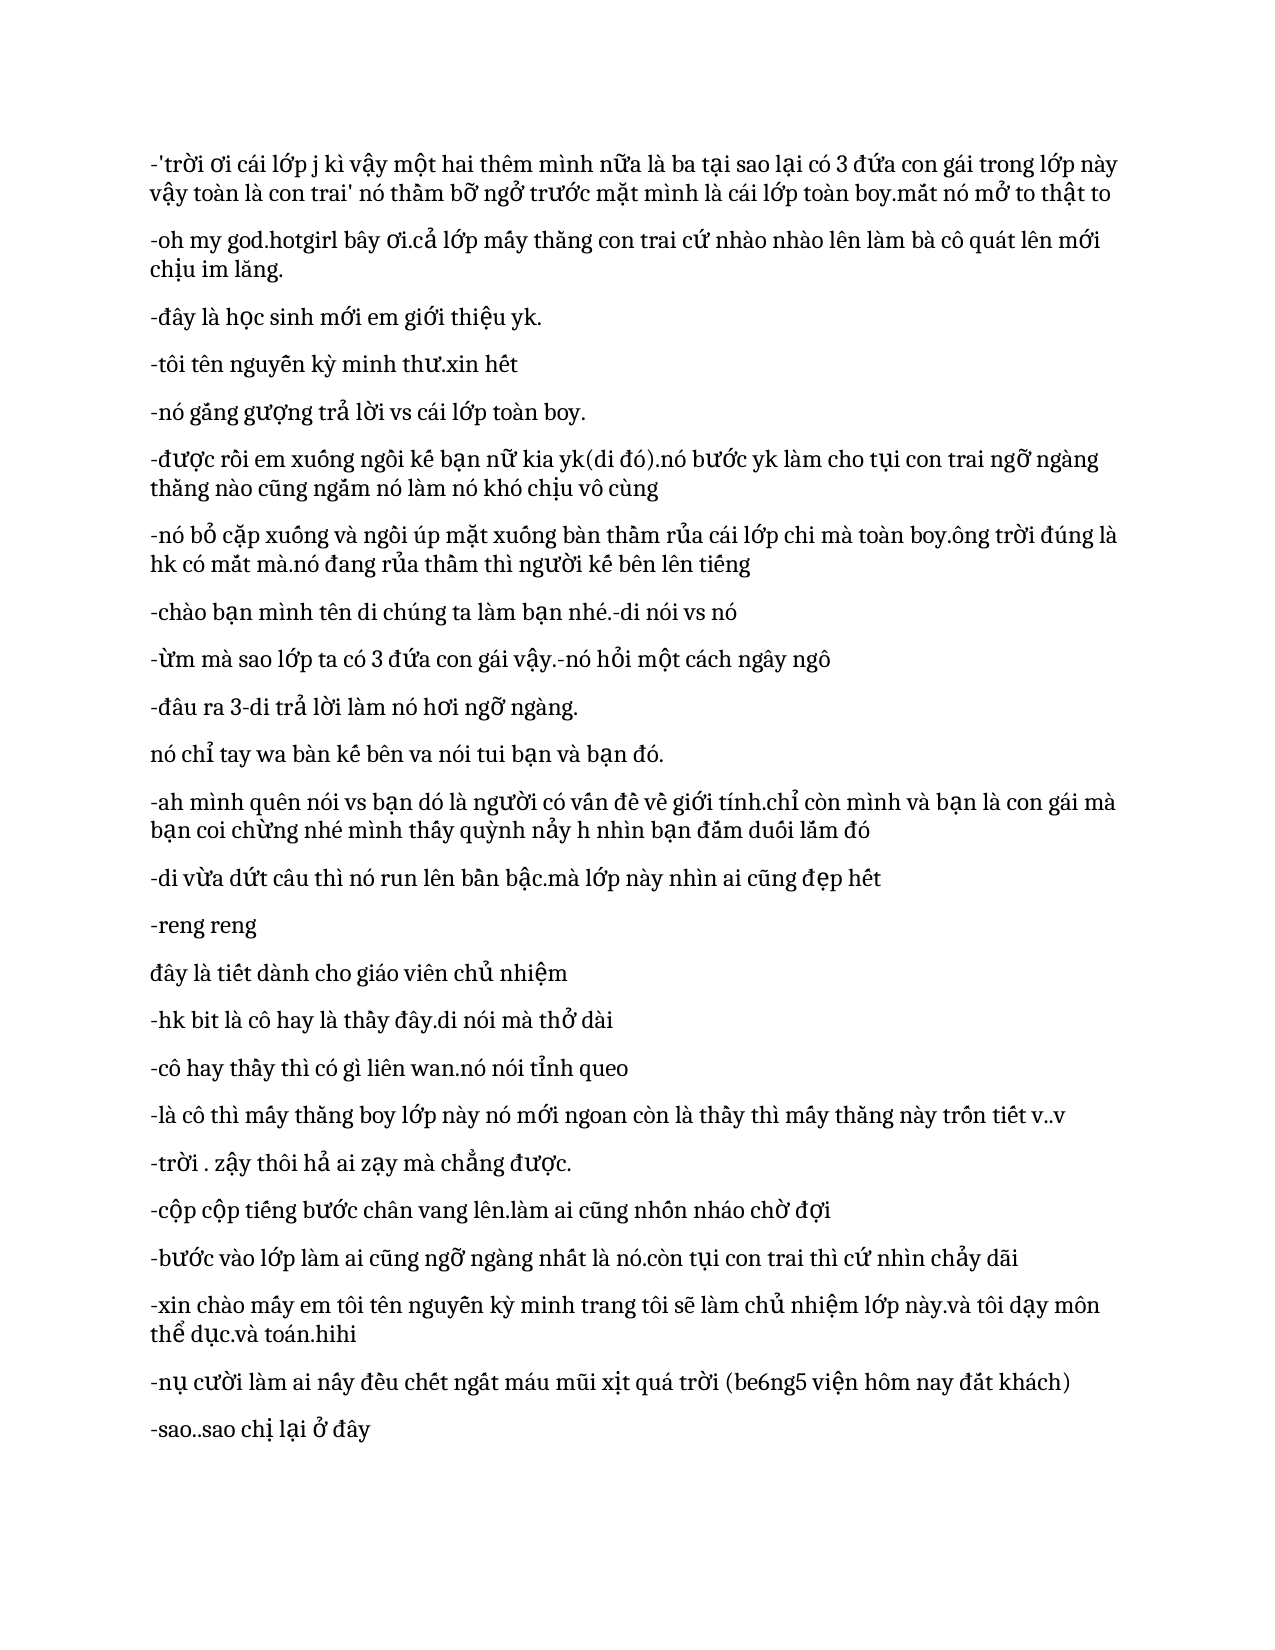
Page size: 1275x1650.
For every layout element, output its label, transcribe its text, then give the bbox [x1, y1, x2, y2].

text -cộp cộp tiếng bước chân vang lên.làm ai cũng nhốn nháo chờ đợi [150, 1196, 1125, 1225]
text -ah mình quên nói vs bạn dó là người có vấn đề về giới tính.chỉ còn mình và bạn là con gái mà bạn coi chừng nhé mình thấy quỳnh nảy h nhìn bạn đắm duối lắm đó [150, 787, 1125, 845]
text -chào bạn mình tên di chúng ta làm bạn nhé.-di nói vs nó [150, 597, 1125, 626]
text nó chỉ tay wa bàn kế bên va nói tui bạn và bạn đó. [150, 740, 1125, 769]
text -bước vào lớp làm ai cũng ngỡ ngàng nhất là nó.còn tụi con trai thì cứ nhìn chảy dãi [150, 1244, 1125, 1272]
text -oh my god.hotgirl bây ơi.cả lớp mấy thằng con trai cứ nhào nhào lên làm bà cô quát lên mới chịu im lăng. [150, 226, 1125, 284]
text -cô hay thầy thì có gì liên wan.nó nói tỉnh queo [150, 1054, 1125, 1082]
text -nụ cười làm ai nấy đều chết ngất máu mũi xịt quá trời (be6ng5 viện hôm nay đắt khách) [150, 1367, 1125, 1396]
text -nó gắng gượng trả lời vs cái lớp toàn boy. [150, 397, 1125, 426]
text -di vừa dứt câu thì nó run lên bần bậc.mà lớp này nhìn ai cũng đẹp hết [150, 864, 1125, 892]
text -xin chào mấy em tôi tên nguyễn kỳ minh trang tôi sẽ làm chủ nhiệm lớp này.và tôi dạy môn thể dục.và toán.hihi [150, 1291, 1125, 1349]
text -trời . zậy thôi hả ai zạy mà chẳng được. [150, 1149, 1125, 1177]
text -hk bit là cô hay là thầy đây.di nói mà thở dài [150, 1006, 1125, 1035]
text -đâu ra 3-di trả lời làm nó hơi ngỡ ngàng. [150, 692, 1125, 721]
text -'trời ơi cái lớp j kì vậy một hai thêm mình nữa là ba tại sao lại có 3 đứa con gái trong lớp này vậy toàn là con trai' nó thầm bỡ ngở trước mặt mình là cái lớp toàn boy.mắt nó mở to thật to [150, 150, 1125, 207]
text -được rồi em xuống ngồi kế bạn nữ kia yk(di đó).nó bước yk làm cho tụi con trai ngỡ ngàng thằng nào cũng ngắm nó làm nó khó chịu vô cùng [150, 445, 1125, 502]
text -là cô thì mấy thằng boy lớp này nó mới ngoan còn là thầy thì mấy thằng này trốn tiết v..v [150, 1101, 1125, 1130]
text -sao..sao chị lại ở đây [150, 1415, 1125, 1444]
text -đây là học sinh mới em giới thiệu yk. [150, 302, 1125, 331]
text -ừm mà sao lớp ta có 3 đứa con gái vậy.-nó hỏi một cách ngây ngô [150, 645, 1125, 674]
text -tôi tên nguyễn kỳ minh thư.xin hết [150, 350, 1125, 379]
text đây là tiết dành cho giáo viên chủ nhiệm [150, 959, 1125, 987]
text -nó bỏ cặp xuống và ngồi úp mặt xuống bàn thầm rủa cái lớp chi mà toàn boy.ông trời đúng là hk có mắt mà.nó đang rủa thầm thì người kế bên lên tiếng [150, 521, 1125, 579]
text -reng reng [150, 911, 1125, 940]
